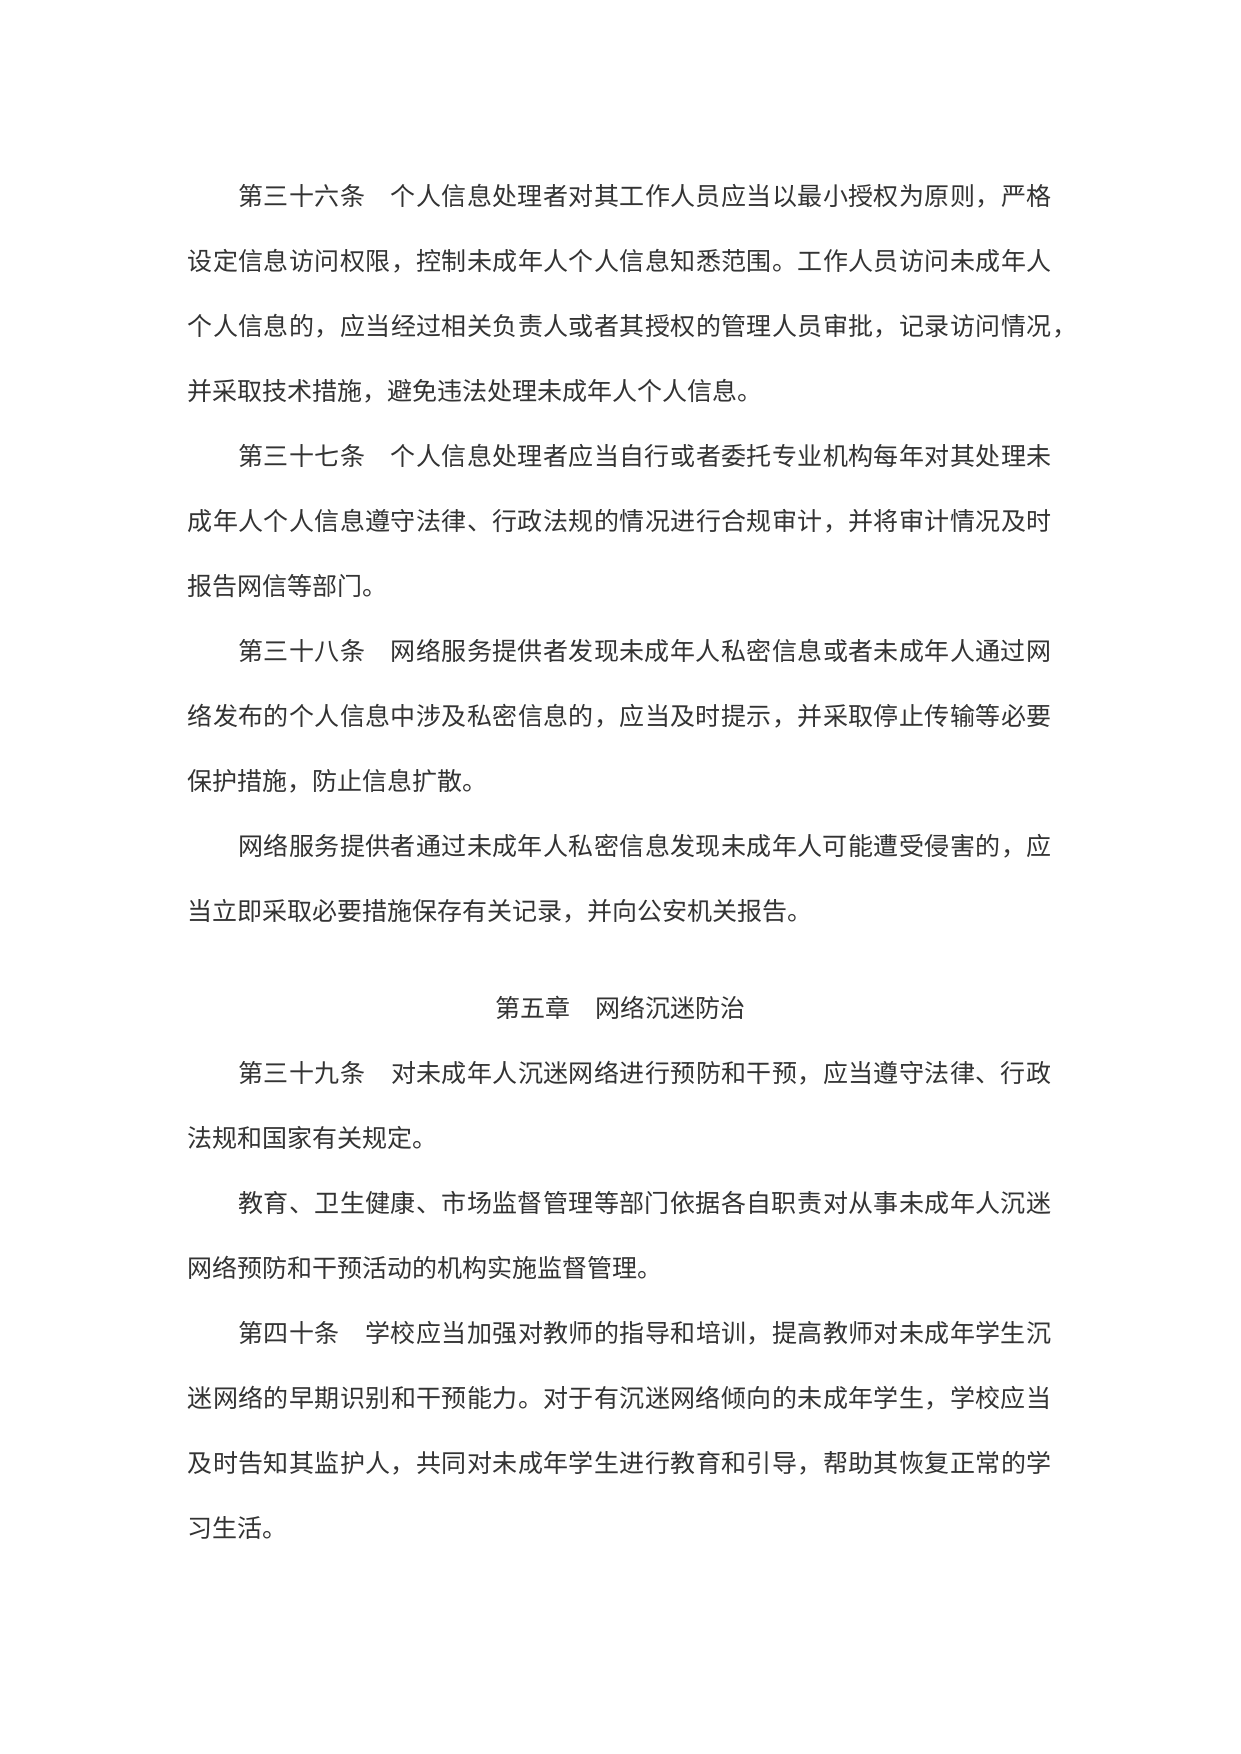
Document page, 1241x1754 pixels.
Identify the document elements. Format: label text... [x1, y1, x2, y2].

text 第三十六条 个人信息处理者对其工作人员应当以最小授权为原则，严格设定信息访问权限，控制未成年人个人信息知悉范围。工作人员访问未成年人个人信息的，应当经过相关负责人或者其授权的管理人员审批，记录访问情况，并采取技术措施，避免违法处理未成年人个人信息。 [187, 162, 1053, 422]
text 第四十条 学校应当加强对教师的指导和培训，提高教师对未成年学生沉迷网络的早期识别和干预能力。对于有沉迷网络倾向的未成年学生，学校应当及时告知其监护人，共同对未成年学生进行教育和引导，帮助其恢复正常的学习生活。 [187, 1299, 1053, 1559]
text 第五章 网络沉迷防治 [187, 974, 1053, 1039]
text 网络服务提供者通过未成年人私密信息发现未成年人可能遭受侵害的，应当立即采取必要措施保存有关记录，并向公安机关报告。 [187, 812, 1053, 942]
text 第三十九条 对未成年人沉迷网络进行预防和干预，应当遵守法律、行政法规和国家有关规定。 [187, 1039, 1053, 1169]
text 第三十七条 个人信息处理者应当自行或者委托专业机构每年对其处理未成年人个人信息遵守法律、行政法规的情况进行合规审计，并将审计情况及时报告网信等部门。 [187, 422, 1053, 617]
text 第三十八条 网络服务提供者发现未成年人私密信息或者未成年人通过网络发布的个人信息中涉及私密信息的，应当及时提示，并采取停止传输等必要保护措施，防止信息扩散。 [187, 617, 1053, 812]
text 教育、卫生健康、市场监督管理等部门依据各自职责对从事未成年人沉迷网络预防和干预活动的机构实施监督管理。 [187, 1169, 1053, 1299]
